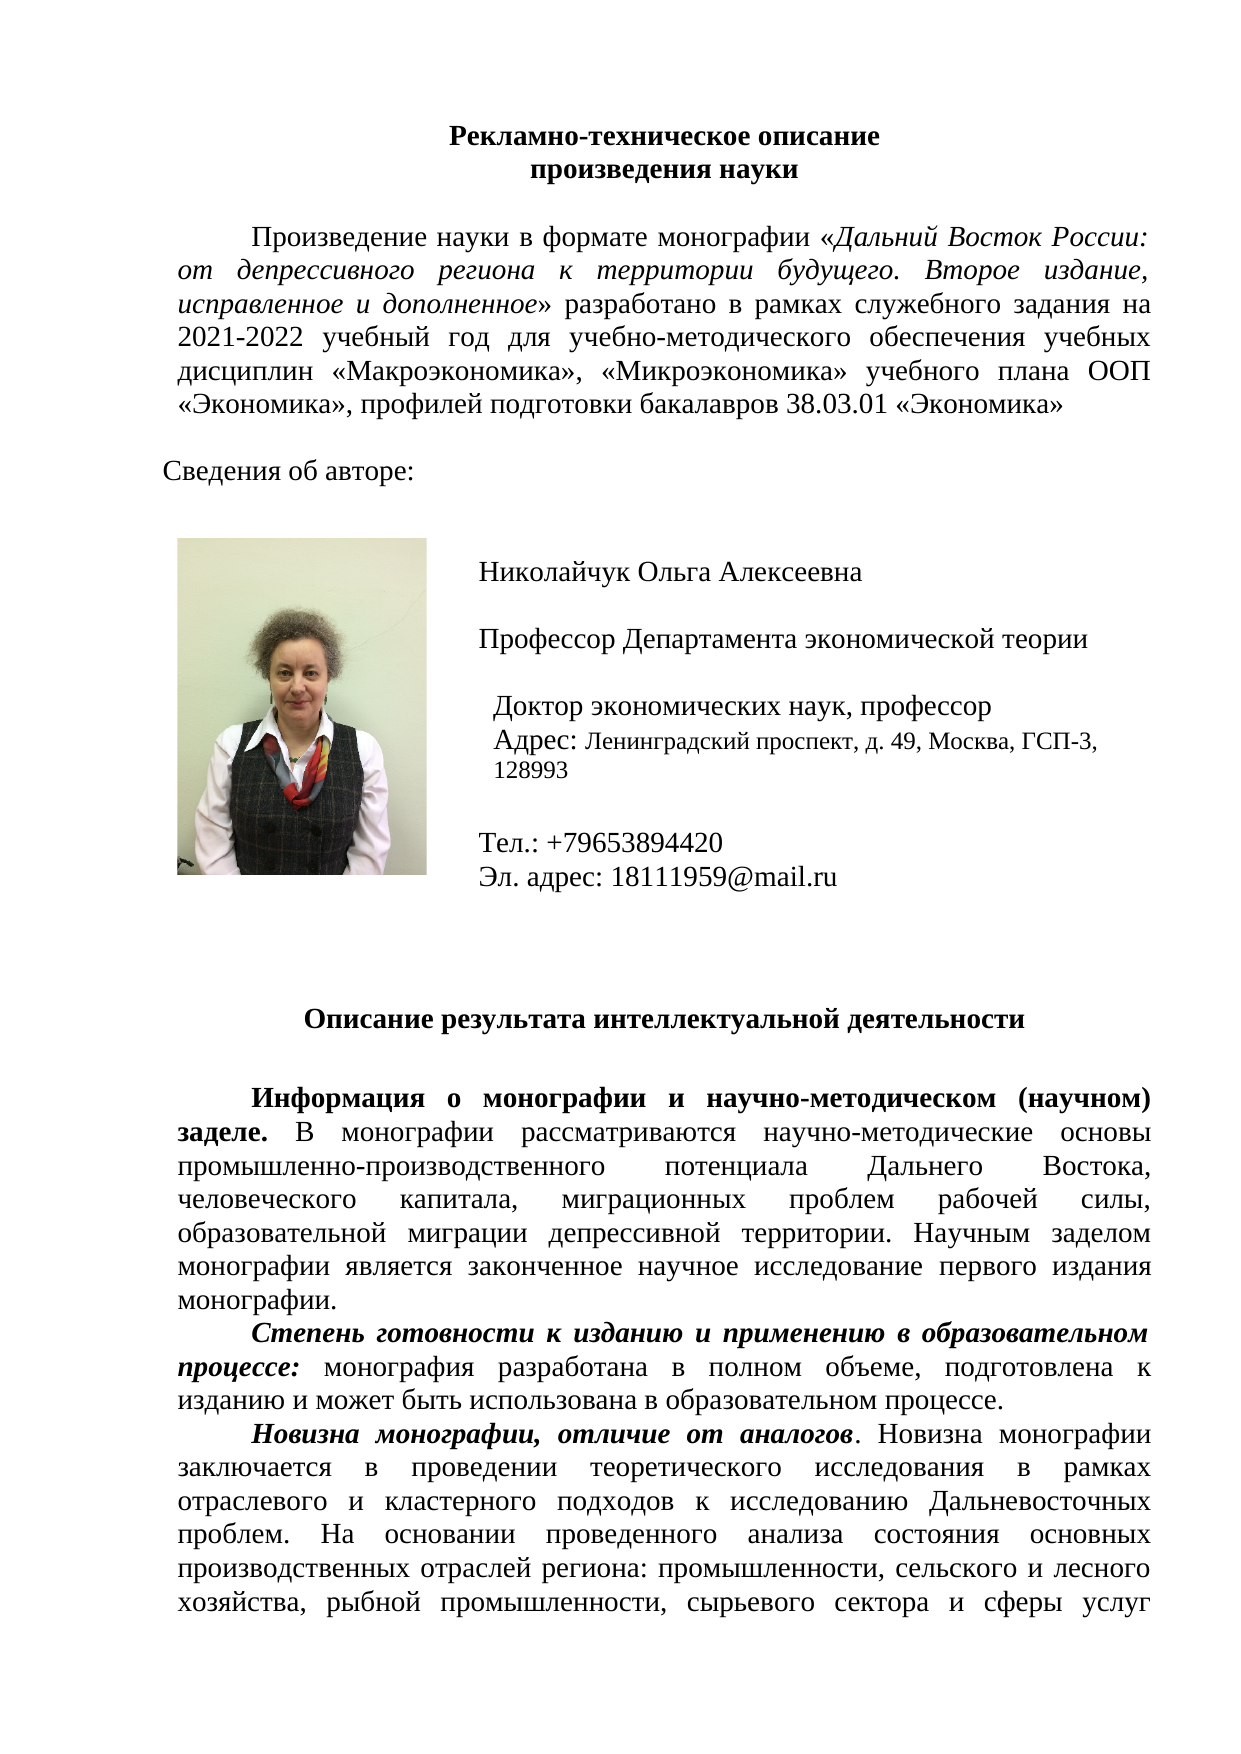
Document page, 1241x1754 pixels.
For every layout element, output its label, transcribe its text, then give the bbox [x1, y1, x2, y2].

text Рекламно-техническое описание [177, 118, 1152, 152]
text Описание результата интеллектуальной деятельности [177, 993, 1152, 1037]
text Информация о монографии и научно-методическом (научном) заделе. В монографии рассматриваются научно-методические основы промышленно-производственного потенциала Дальнего Востока, человеческого капитала, миграционных проблем рабочей силы, образовательной миграции депрессивной территории. Научным заделом монографии является законченное научное исследование первого издания монографии. [177, 1081, 1152, 1315]
text произведения науки [177, 152, 1152, 185]
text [177, 1416, 1152, 1617]
text Произведение науки в формате монографии «Дальний Восток России: от депрессивного региона к территории будущего. Второе издание, исправленное и дополненное» разработано в рамках служебного задания на 2021-2022 учебный год для учебно-методического обеспечения учебных дисциплин «Макроэкономика», «Микроэкономика» учебного плана ООП «Экономика», профилей подготовки бакалавров 38.03.01 «Экономика» [177, 219, 1152, 420]
text Степень готовности к изданию и применению в образовательном процессе: монография разработана в полном объеме, подготовлена к изданию и может быть использована в образовательном процессе. [177, 1315, 1152, 1416]
table_header [177, 521, 482, 892]
picture [177, 538, 427, 875]
text Сведения об авторе: [162, 453, 1152, 487]
table_header Николайчук Ольга Алексеевна Профессор Департамента экономической теории Доктор экономических наук, профессор Адрес: Ленинградский проспект, д. 49, Москва, ГСП-3, 128993 Тел.: +79653894420 Эл. адрес: 18111959@mail.ru [482, 521, 1152, 892]
